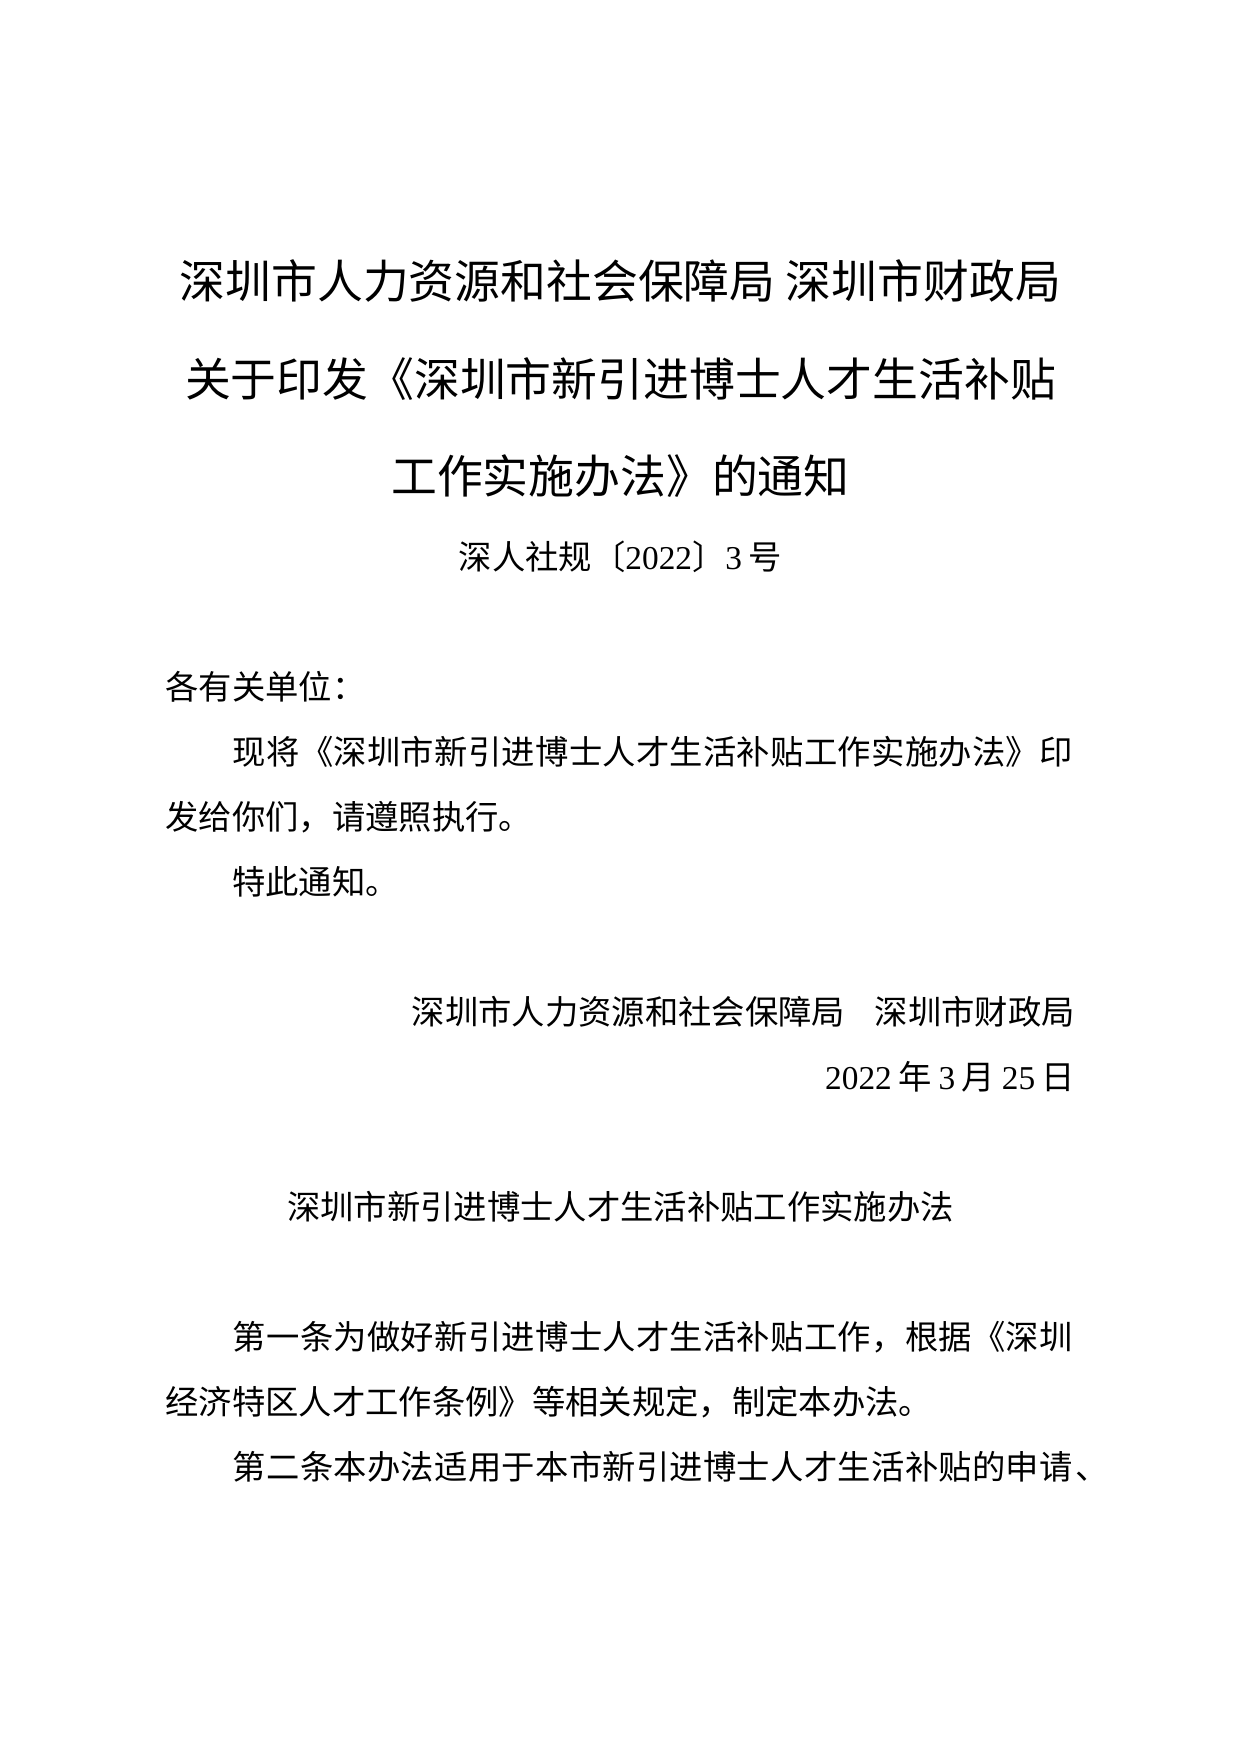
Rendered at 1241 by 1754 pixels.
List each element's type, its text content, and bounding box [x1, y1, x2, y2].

text 现将《深圳市新引进博士人才生活补贴工作实施办法》印发给你们，请遵照执行。 [165, 717, 1075, 847]
text 深圳市人力资源和社会保障局 深圳市财政局关于印发《深圳市新引进博士人才生活补贴工作实施办法》的通知 [165, 230, 1075, 522]
text 2022年3月25日 [165, 1042, 1075, 1107]
text 深人社规〔2022〕3号 [165, 522, 1075, 587]
text 各有关单位： [165, 652, 1075, 717]
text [165, 1432, 1075, 1497]
text 第一条为做好新引进博士人才生活补贴工作，根据《深圳经济特区人才工作条例》等相关规定，制定本办法。 [165, 1302, 1075, 1432]
text 深圳市人力资源和社会保障局 深圳市财政局 [165, 977, 1075, 1042]
text 深圳市新引进博士人才生活补贴工作实施办法 [165, 1172, 1075, 1237]
text 特此通知。 [165, 847, 1075, 912]
